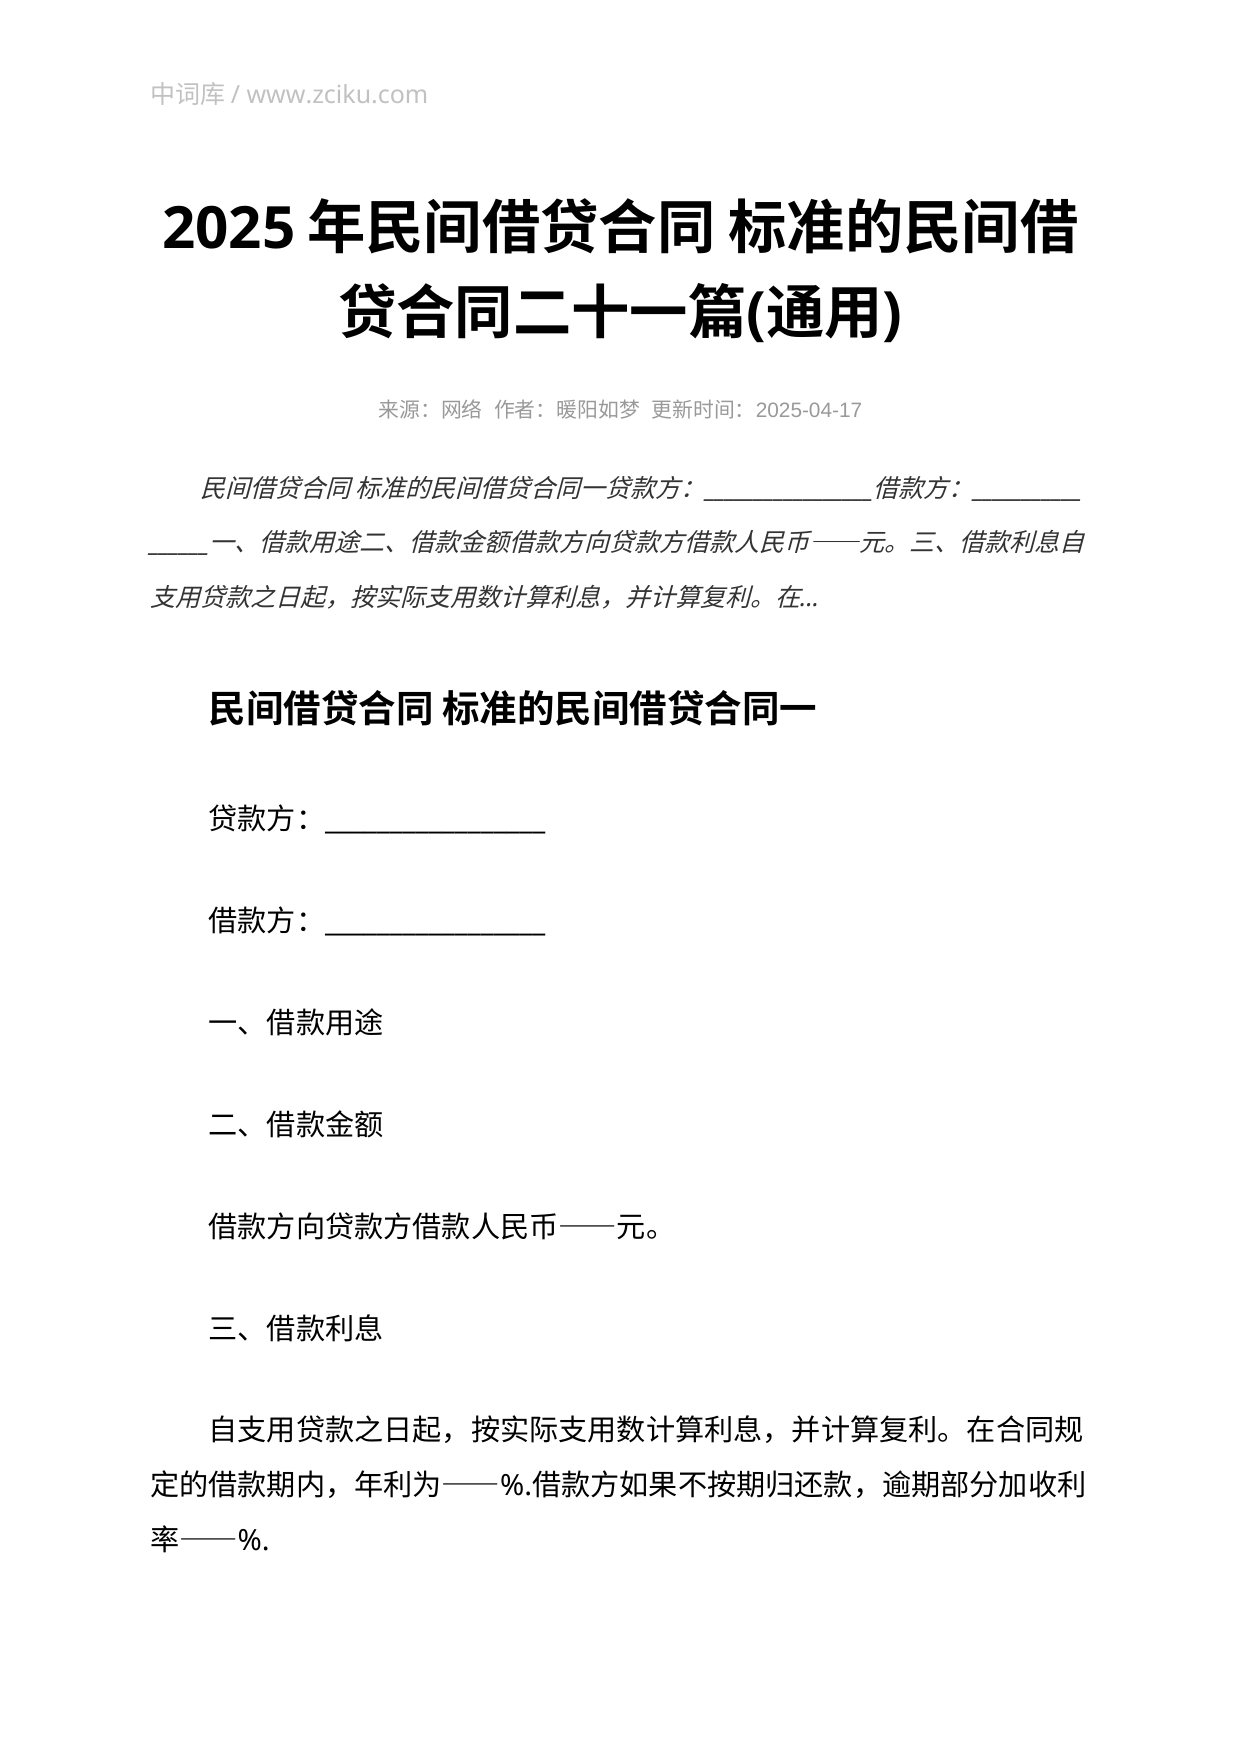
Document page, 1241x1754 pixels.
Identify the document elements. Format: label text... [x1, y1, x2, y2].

text 二、借款金额 [150, 1102, 1090, 1144]
subtitle 2025年民间借贷合同 标准的民间借贷合同二十一篇(通用) [150, 181, 1090, 351]
text 民间借贷合同 标准的民间借贷合同一 [150, 678, 1090, 733]
text 一、借款用途 [150, 1000, 1090, 1042]
text 借款方向贷款方借款人民币——元。 [150, 1203, 1090, 1246]
text 借款方：_________________ [150, 898, 1090, 940]
text 三、借款利息 [150, 1305, 1090, 1347]
text 来源：网络 作者：暖阳如梦 更新时间：2025-04-17 [150, 398, 1090, 422]
text 贷款方：_________________ [150, 796, 1090, 838]
text 自支用贷款之日起，按实际支用数计算利息，并计算复利。在合同规定的借款期内，年利为——%.借款方如果不按期归还款，逾期部分加收利率——%. [150, 1407, 1090, 1559]
text 民间借贷合同 标准的民间借贷合同一贷款方：_________________借款方：_________________一、借款用途二、借款金额借款方向贷款方借款人民币——元。三、借款利息自支用贷款之日起，按实际支用数计算利息，并计算复利。在... [150, 468, 1090, 613]
